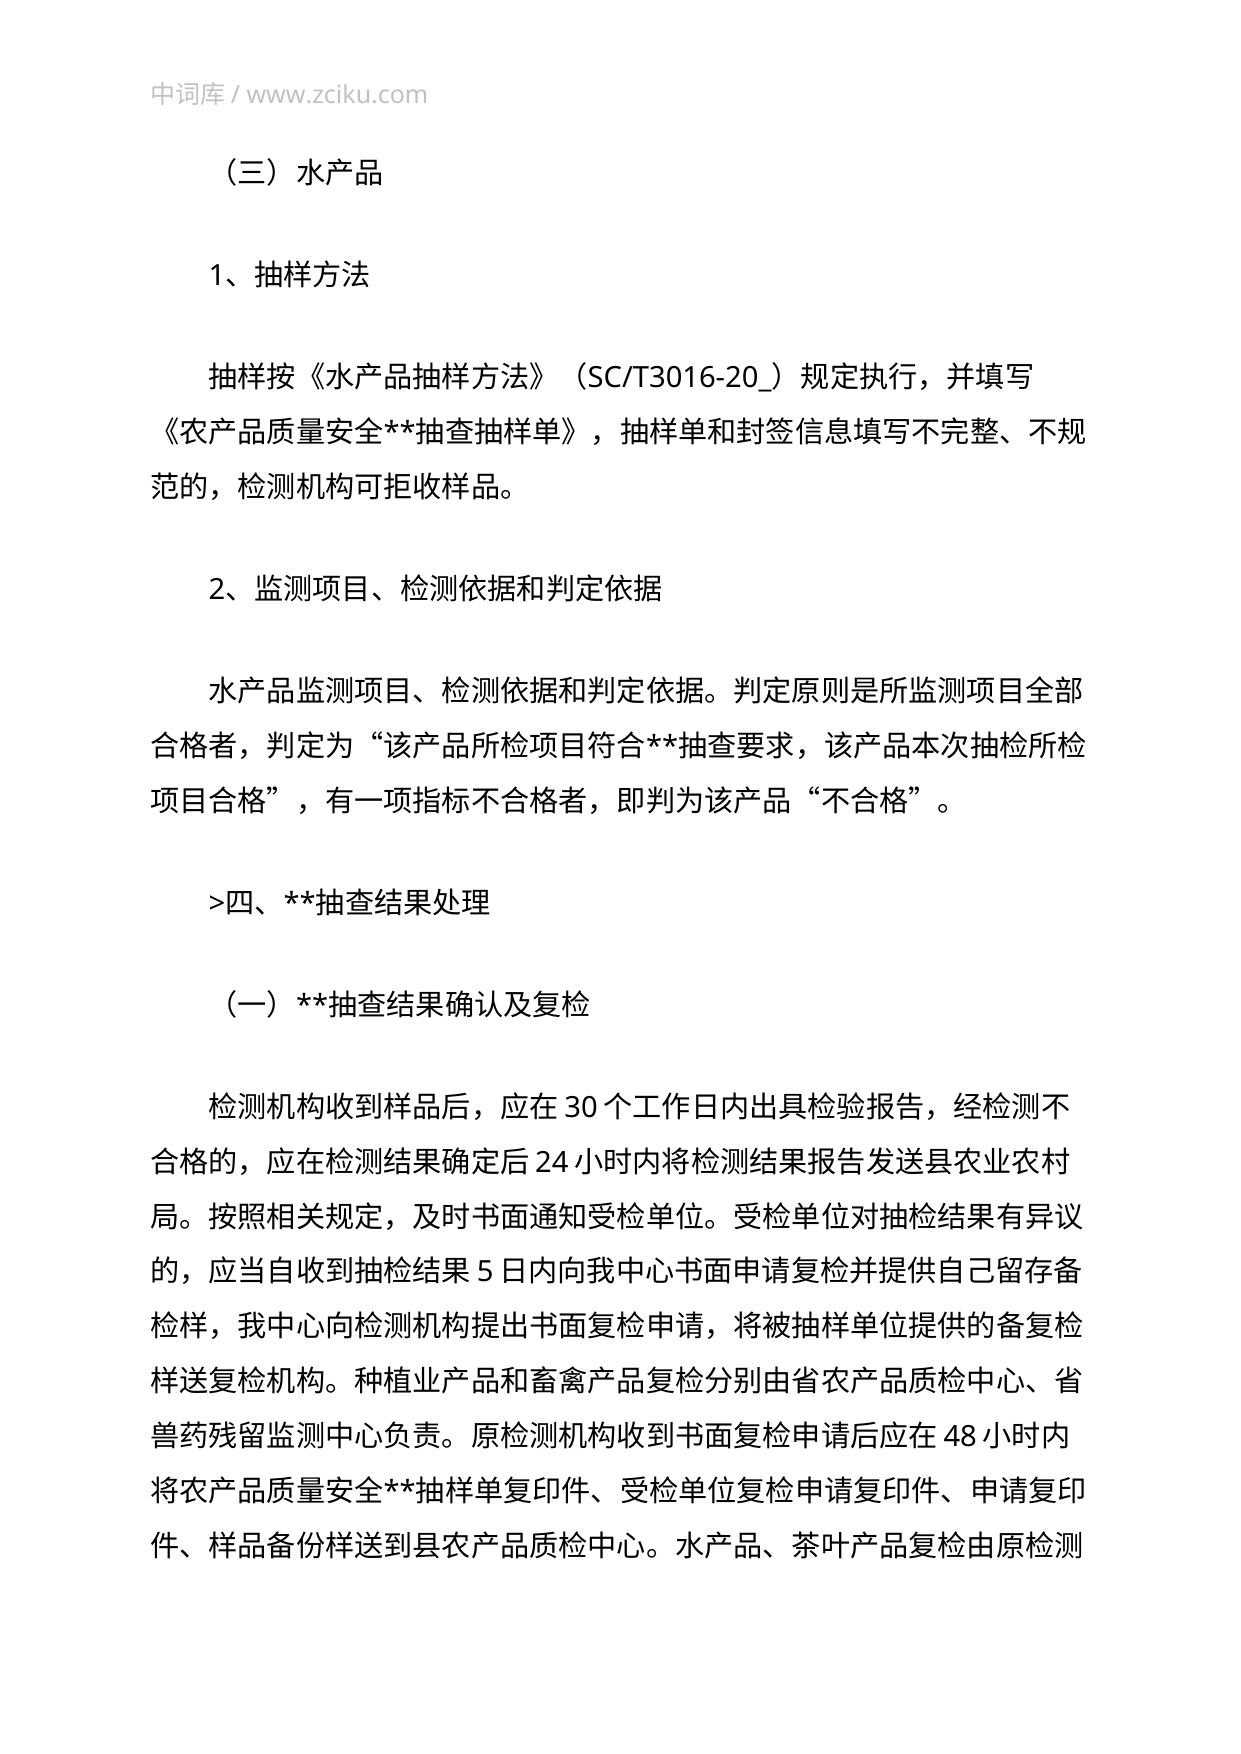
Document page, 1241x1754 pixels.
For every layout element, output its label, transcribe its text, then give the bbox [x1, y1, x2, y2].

text 2、监测项目、检测依据和判定依据 [150, 566, 1090, 608]
text >四、**抽查结果处理 [150, 879, 1090, 922]
text （一）**抽查结果确认及复检 [150, 981, 1090, 1023]
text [150, 1083, 1090, 1565]
text 抽样按《水产品抽样方法》（SC/T3016-20_）规定执行，并填写《农产品质量安全**抽查抽样单》，抽样单和封签信息填写不完整、不规范的，检测机构可拒收样品。 [150, 354, 1090, 506]
text 1、抽样方法 [150, 252, 1090, 294]
text （三）水产品 [150, 150, 1090, 192]
text 水产品监测项目、检测依据和判定依据。判定原则是所监测项目全部合格者，判定为“该产品所检项目符合**抽查要求，该产品本次抽检所检项目合格”，有一项指标不合格者，即判为该产品“不合格”。 [150, 667, 1090, 820]
